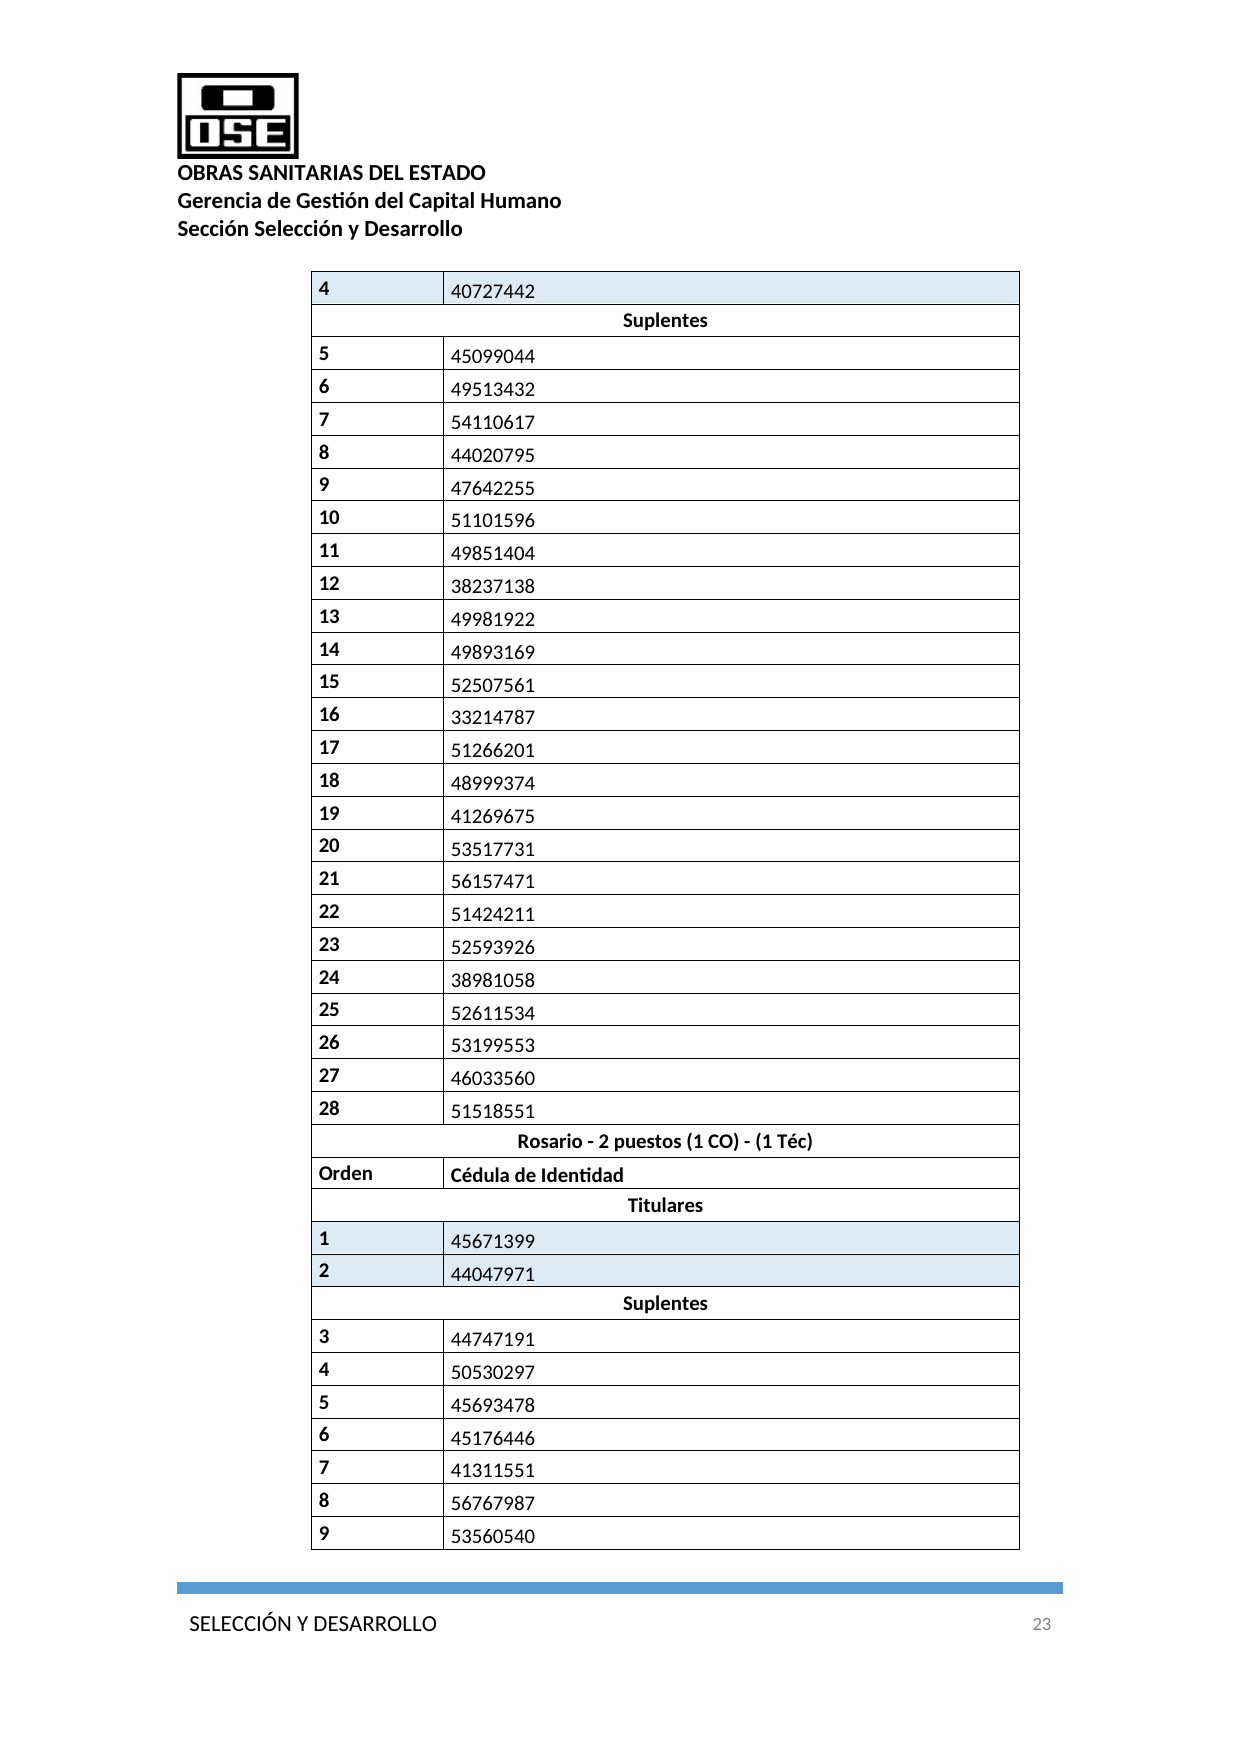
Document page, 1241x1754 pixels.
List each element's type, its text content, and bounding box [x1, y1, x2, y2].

table_cell 4 [312, 272, 443, 303]
table_cell 45099044 [444, 337, 1019, 369]
table_cell 23 [312, 928, 443, 960]
table_cell 52507561 [444, 665, 1019, 697]
picture [177, 73, 299, 159]
table_cell 53517731 [444, 830, 1019, 861]
table_cell 49851404 [444, 534, 1019, 566]
table_cell 9 [312, 1517, 443, 1549]
table_cell 45693478 [444, 1386, 1019, 1417]
table_cell 13 [312, 600, 443, 632]
table_cell 52611534 [444, 994, 1019, 1025]
table_cell 50530297 [444, 1353, 1019, 1385]
table_cell Orden [312, 1158, 443, 1188]
table_cell 10 [312, 501, 443, 533]
table_cell 20 [312, 830, 443, 861]
table_cell 26 [312, 1026, 443, 1058]
table_cell 1 [312, 1222, 443, 1253]
table_cell 8 [312, 436, 443, 467]
table_cell 5 [312, 337, 443, 369]
table_cell 40727442 [444, 272, 1019, 303]
table_cell 7 [312, 1451, 443, 1483]
table_cell 6 [312, 370, 443, 402]
table_cell 27 [312, 1059, 443, 1091]
table_cell 44020795 [444, 436, 1019, 467]
table_cell 6 [312, 1419, 443, 1450]
table_cell 16 [312, 698, 443, 730]
table_cell 53199553 [444, 1026, 1019, 1058]
table_cell 41311551 [444, 1451, 1019, 1483]
table_cell 28 [312, 1092, 443, 1124]
table_cell 38981058 [444, 961, 1019, 992]
table_cell 38237138 [444, 567, 1019, 599]
table_cell 33214787 [444, 698, 1019, 730]
table_cell 5 [312, 1386, 443, 1417]
table_cell 8 [312, 1484, 443, 1516]
table_cell Suplentes [312, 305, 1019, 336]
table_cell 44747191 [444, 1320, 1019, 1352]
table_cell 3 [312, 1320, 443, 1352]
table_cell Titulares [312, 1189, 1019, 1221]
table_cell Cédula de Identidad [444, 1158, 1019, 1188]
table_cell 17 [312, 731, 443, 763]
table_cell 51424211 [444, 895, 1019, 927]
table_cell 49513432 [444, 370, 1019, 402]
table_cell Rosario - 2 puestos (1 CO) - (1 Téc) [312, 1125, 1019, 1157]
table_cell 44047971 [444, 1255, 1019, 1286]
table_cell 14 [312, 633, 443, 664]
table_cell 51518551 [444, 1092, 1019, 1124]
table_cell 56767987 [444, 1484, 1019, 1516]
table_cell 9 [312, 469, 443, 500]
table_cell 45176446 [444, 1419, 1019, 1450]
table_cell 18 [312, 764, 443, 796]
table_cell 51266201 [444, 731, 1019, 763]
table_cell 56157471 [444, 862, 1019, 894]
table_cell Suplentes [312, 1287, 1019, 1319]
table_cell 21 [312, 862, 443, 894]
table_cell 2 [312, 1255, 443, 1286]
table_cell 48999374 [444, 764, 1019, 796]
table_cell 46033560 [444, 1059, 1019, 1091]
table_cell 49893169 [444, 633, 1019, 664]
table_cell 12 [312, 567, 443, 599]
table_cell 53560540 [444, 1517, 1019, 1549]
table_cell 22 [312, 895, 443, 927]
table_cell 54110617 [444, 403, 1019, 435]
table_cell 11 [312, 534, 443, 566]
table_cell 41269675 [444, 797, 1019, 828]
table_cell 45671399 [444, 1222, 1019, 1253]
table_cell 15 [312, 665, 443, 697]
table_cell 24 [312, 961, 443, 992]
table_cell 25 [312, 994, 443, 1025]
table_cell 51101596 [444, 501, 1019, 533]
table_cell 52593926 [444, 928, 1019, 960]
table_cell 49981922 [444, 600, 1019, 632]
table_cell 47642255 [444, 469, 1019, 500]
table_cell 4 [312, 1353, 443, 1385]
table_cell 7 [312, 403, 443, 435]
table_cell 19 [312, 797, 443, 828]
